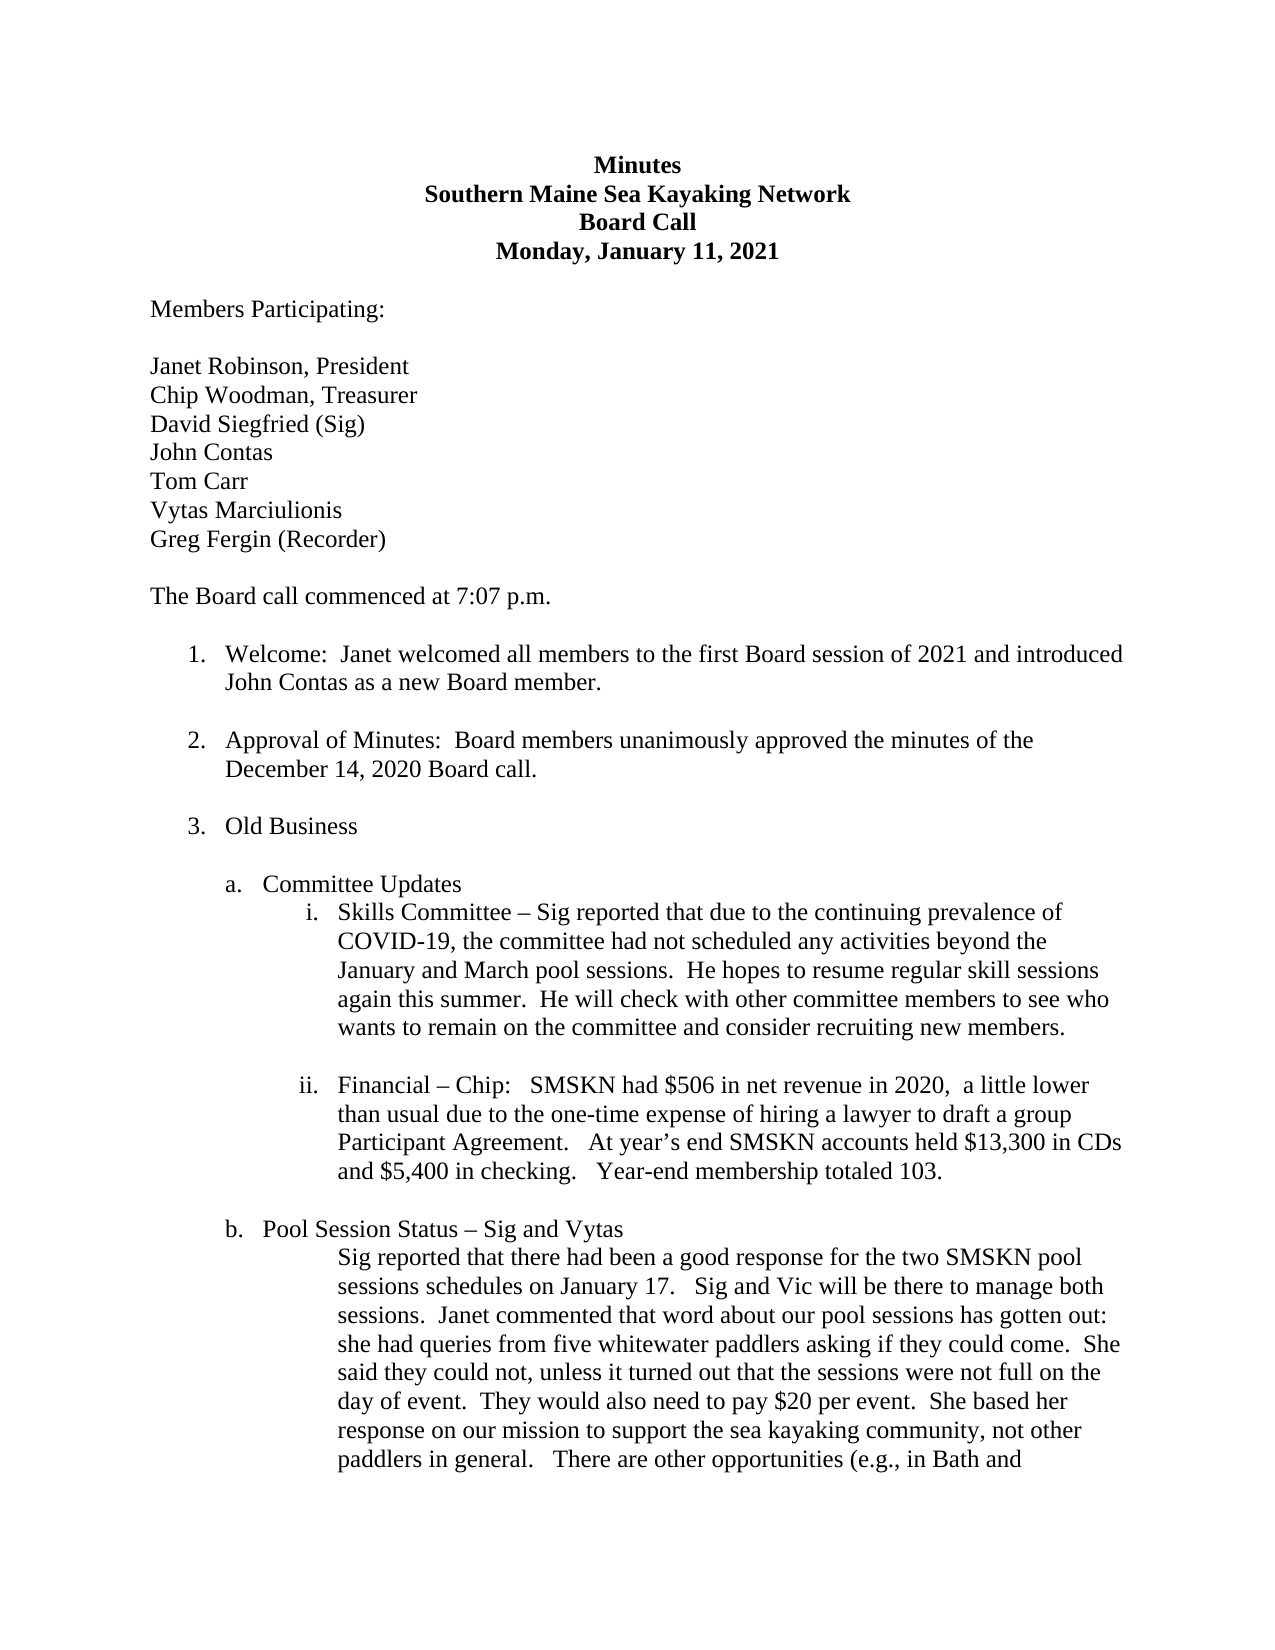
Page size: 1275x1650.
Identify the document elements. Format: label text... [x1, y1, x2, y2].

text Minutes [150, 150, 1125, 179]
text Monday, January 11, 2021 [150, 236, 1125, 265]
text The Board call commenced at 7:07 p.m. [150, 581, 1125, 610]
list Welcome: Janet welcomed all members to the first Board session of 2021 and introduced John Contas as a new Board member. [187, 639, 1125, 696]
text David Siegfried (Sig) [150, 409, 1125, 437]
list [337, 1242, 1125, 1472]
text Janet Robinson, President [150, 351, 1125, 380]
text Tom Carr [150, 466, 1125, 495]
list Financial – Chip: SMSKN had $506 in net revenue in 2020, a little lower than usual due to the one-time expense of hiring a lawyer to draft a group Participant Agreement. At year’s end SMSKN accounts held $13,300 in CDs and $5,400 in checking. Year-end membership totaled 103. [319, 1070, 1125, 1185]
list Skills Committee – Sig reported that due to the continuing prevalence of COVID-19, the committee had not scheduled any activities beyond the January and March pool sessions. He hopes to resume regular skill sessions again this summer. He will check with other committee members to see who wants to remain on the committee and consider recruiting new members. [319, 897, 1125, 1041]
text Chip Woodman, Treasurer [150, 380, 1125, 409]
text Greg Fergin (Recorder) [150, 524, 1125, 552]
list Committee Updates [225, 869, 1125, 897]
text John Contas [150, 437, 1125, 466]
text Vytas Marciulionis [150, 495, 1125, 524]
text Southern Maine Sea Kayaking Network [150, 179, 1125, 207]
list Approval of Minutes: Board members unanimously approved the minutes of the December 14, 2020 Board call. [187, 725, 1125, 782]
text Members Participating: [150, 294, 1125, 322]
text Board Call [150, 207, 1125, 236]
list Old Business [187, 811, 1125, 840]
list Pool Session Status – Sig and Vytas [225, 1214, 1125, 1242]
